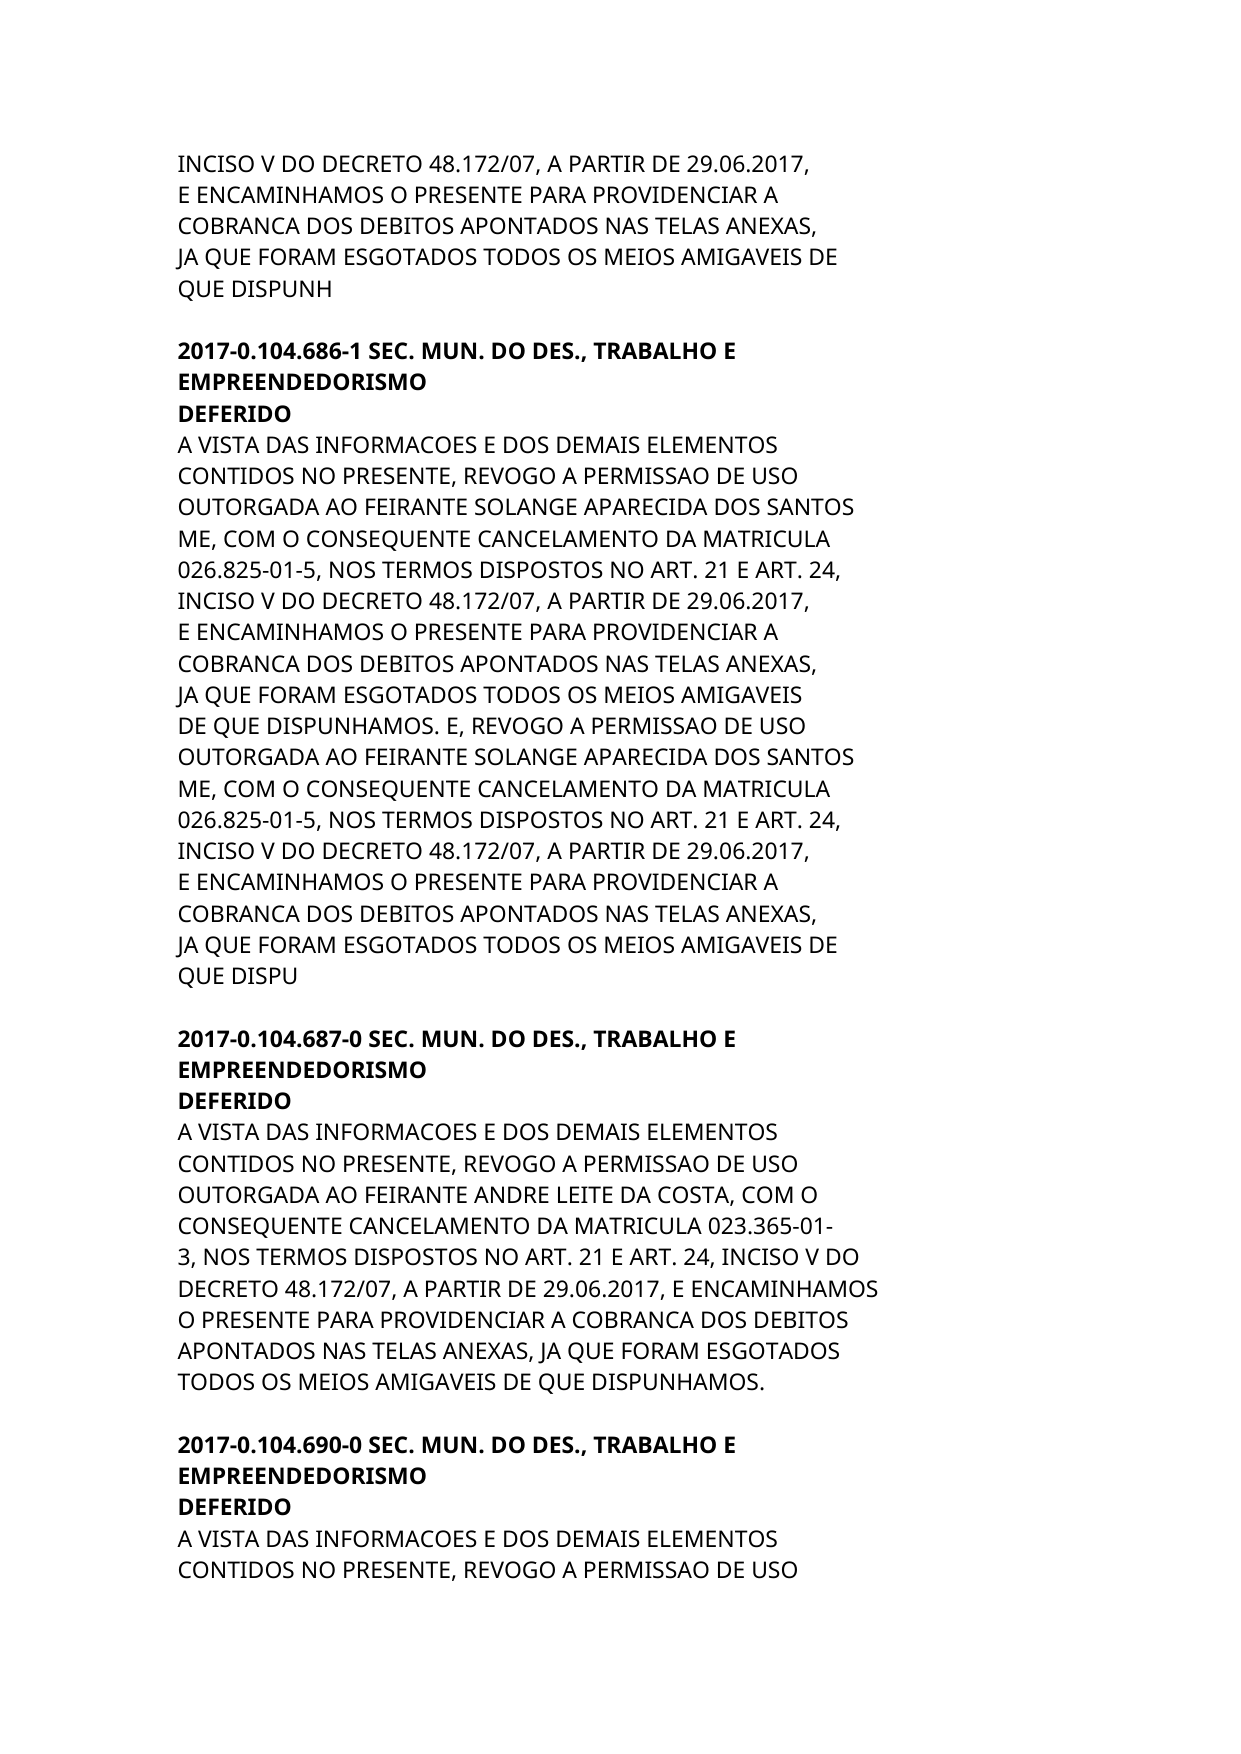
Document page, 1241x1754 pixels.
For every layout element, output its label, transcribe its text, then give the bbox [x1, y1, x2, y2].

text DE QUE DISPUNHAMOS. E, REVOGO A PERMISSAO DE USO [177, 710, 1063, 741]
text EMPREENDEDORISMO [177, 1460, 1063, 1491]
text DECRETO 48.172/07, A PARTIR DE 29.06.2017, E ENCAMINHAMOS [177, 1273, 1063, 1304]
text INCISO V DO DECRETO 48.172/07, A PARTIR DE 29.06.2017, [177, 585, 1063, 616]
text 2017-0.104.687-0 SEC. MUN. DO DES., TRABALHO E [177, 1023, 1063, 1054]
text APONTADOS NAS TELAS ANEXAS, JA QUE FORAM ESGOTADOS [177, 1335, 1063, 1366]
text COBRANCA DOS DEBITOS APONTADOS NAS TELAS ANEXAS, [177, 648, 1063, 679]
text E ENCAMINHAMOS O PRESENTE PARA PROVIDENCIAR A [177, 866, 1063, 898]
text QUE DISPUNH [177, 273, 1063, 304]
text COBRANCA DOS DEBITOS APONTADOS NAS TELAS ANEXAS, [177, 898, 1063, 929]
text 2017-0.104.690-0 SEC. MUN. DO DES., TRABALHO E [177, 1429, 1063, 1460]
text CONTIDOS NO PRESENTE, REVOGO A PERMISSAO DE USO [177, 1148, 1063, 1179]
text QUE DISPU [177, 960, 1063, 991]
text JA QUE FORAM ESGOTADOS TODOS OS MEIOS AMIGAVEIS [177, 679, 1063, 710]
text INCISO V DO DECRETO 48.172/07, A PARTIR DE 29.06.2017, [177, 148, 1063, 179]
text DEFERIDO [177, 1491, 1063, 1523]
text CONTIDOS NO PRESENTE, REVOGO A PERMISSAO DE USO [177, 1554, 1063, 1585]
text EMPREENDEDORISMO [177, 366, 1063, 398]
text COBRANCA DOS DEBITOS APONTADOS NAS TELAS ANEXAS, [177, 210, 1063, 241]
text 3, NOS TERMOS DISPOSTOS NO ART. 21 E ART. 24, INCISO V DO [177, 1241, 1063, 1273]
text A VISTA DAS INFORMACOES E DOS DEMAIS ELEMENTOS [177, 1523, 1063, 1554]
text OUTORGADA AO FEIRANTE ANDRE LEITE DA COSTA, COM O [177, 1179, 1063, 1210]
text 026.825-01-5, NOS TERMOS DISPOSTOS NO ART. 21 E ART. 24, [177, 804, 1063, 835]
text JA QUE FORAM ESGOTADOS TODOS OS MEIOS AMIGAVEIS DE [177, 929, 1063, 960]
text A VISTA DAS INFORMACOES E DOS DEMAIS ELEMENTOS [177, 429, 1063, 460]
text OUTORGADA AO FEIRANTE SOLANGE APARECIDA DOS SANTOS [177, 741, 1063, 773]
text O PRESENTE PARA PROVIDENCIAR A COBRANCA DOS DEBITOS [177, 1304, 1063, 1335]
text TODOS OS MEIOS AMIGAVEIS DE QUE DISPUNHAMOS. [177, 1366, 1063, 1398]
text E ENCAMINHAMOS O PRESENTE PARA PROVIDENCIAR A [177, 179, 1063, 210]
text EMPREENDEDORISMO [177, 1054, 1063, 1085]
text JA QUE FORAM ESGOTADOS TODOS OS MEIOS AMIGAVEIS DE [177, 241, 1063, 273]
text 2017-0.104.686-1 SEC. MUN. DO DES., TRABALHO E [177, 335, 1063, 366]
text CONTIDOS NO PRESENTE, REVOGO A PERMISSAO DE USO [177, 460, 1063, 491]
text E ENCAMINHAMOS O PRESENTE PARA PROVIDENCIAR A [177, 616, 1063, 648]
text DEFERIDO [177, 398, 1063, 429]
text A VISTA DAS INFORMACOES E DOS DEMAIS ELEMENTOS [177, 1116, 1063, 1148]
text 026.825-01-5, NOS TERMOS DISPOSTOS NO ART. 21 E ART. 24, [177, 554, 1063, 585]
text CONSEQUENTE CANCELAMENTO DA MATRICULA 023.365-01- [177, 1210, 1063, 1241]
text INCISO V DO DECRETO 48.172/07, A PARTIR DE 29.06.2017, [177, 835, 1063, 866]
text ME, COM O CONSEQUENTE CANCELAMENTO DA MATRICULA [177, 773, 1063, 804]
text OUTORGADA AO FEIRANTE SOLANGE APARECIDA DOS SANTOS [177, 491, 1063, 523]
text DEFERIDO [177, 1085, 1063, 1116]
text ME, COM O CONSEQUENTE CANCELAMENTO DA MATRICULA [177, 523, 1063, 554]
